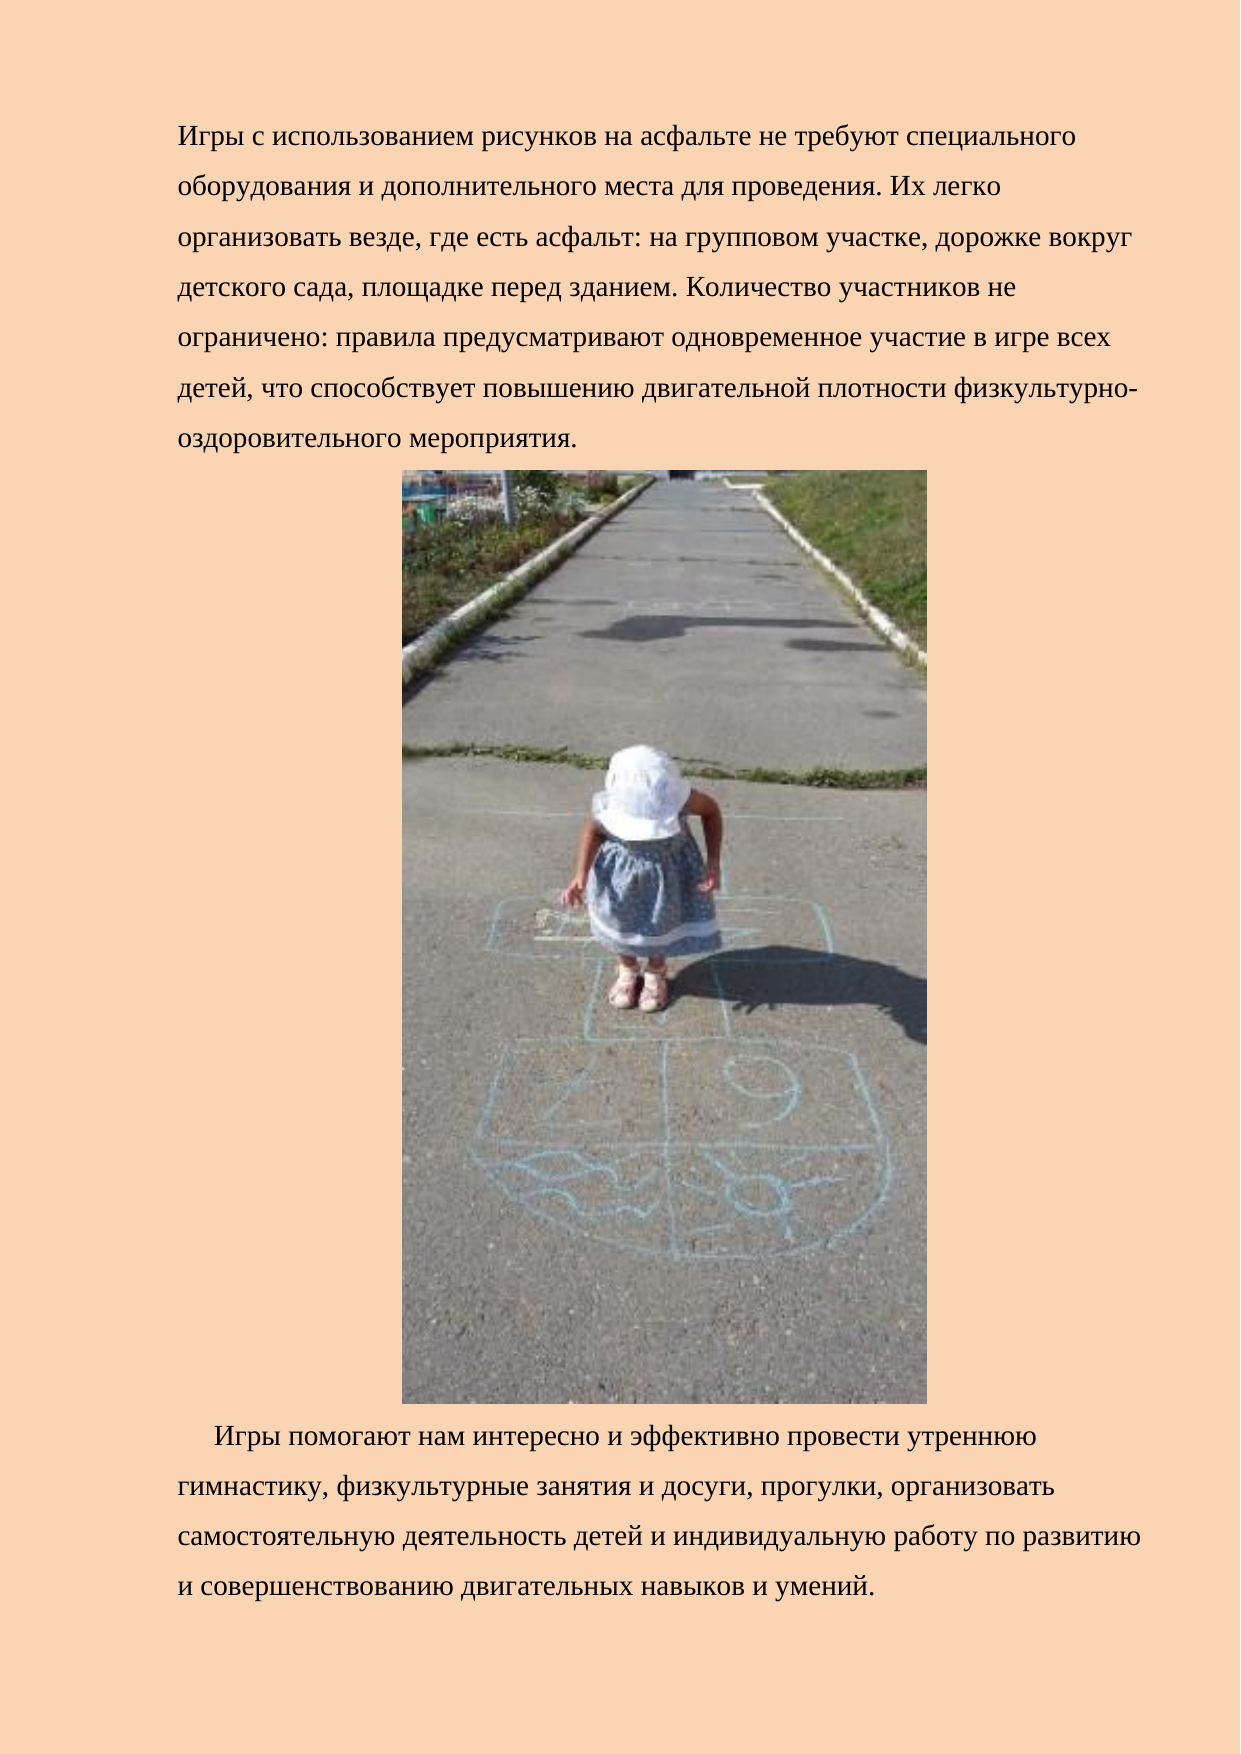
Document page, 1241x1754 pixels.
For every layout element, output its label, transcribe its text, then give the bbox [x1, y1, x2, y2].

text Игры помогают нам интересно и эффективно провести утреннюю гимнастику, физкультурные занятия и досуги, прогулки, организовать самостоятельную деятельность детей и индивидуальную работу по развитию и совершенствованию двигательных навыков и умений. [177, 1418, 1152, 1602]
text Игры с использованием рисунков на асфальте не требуют специального оборудования и дополнительного места для проведения. Их легко организовать везде, где есть асфальт: на групповом участке, дорожке вокруг детского сада, площадке перед зданием. Количество участников не ограничено: правила предусматривают одновременное участие в игре всех детей, что способствует повышению двигательной плотности физкультурно-оздоровительного мероприятия. [177, 118, 1152, 453]
picture [402, 470, 927, 1404]
